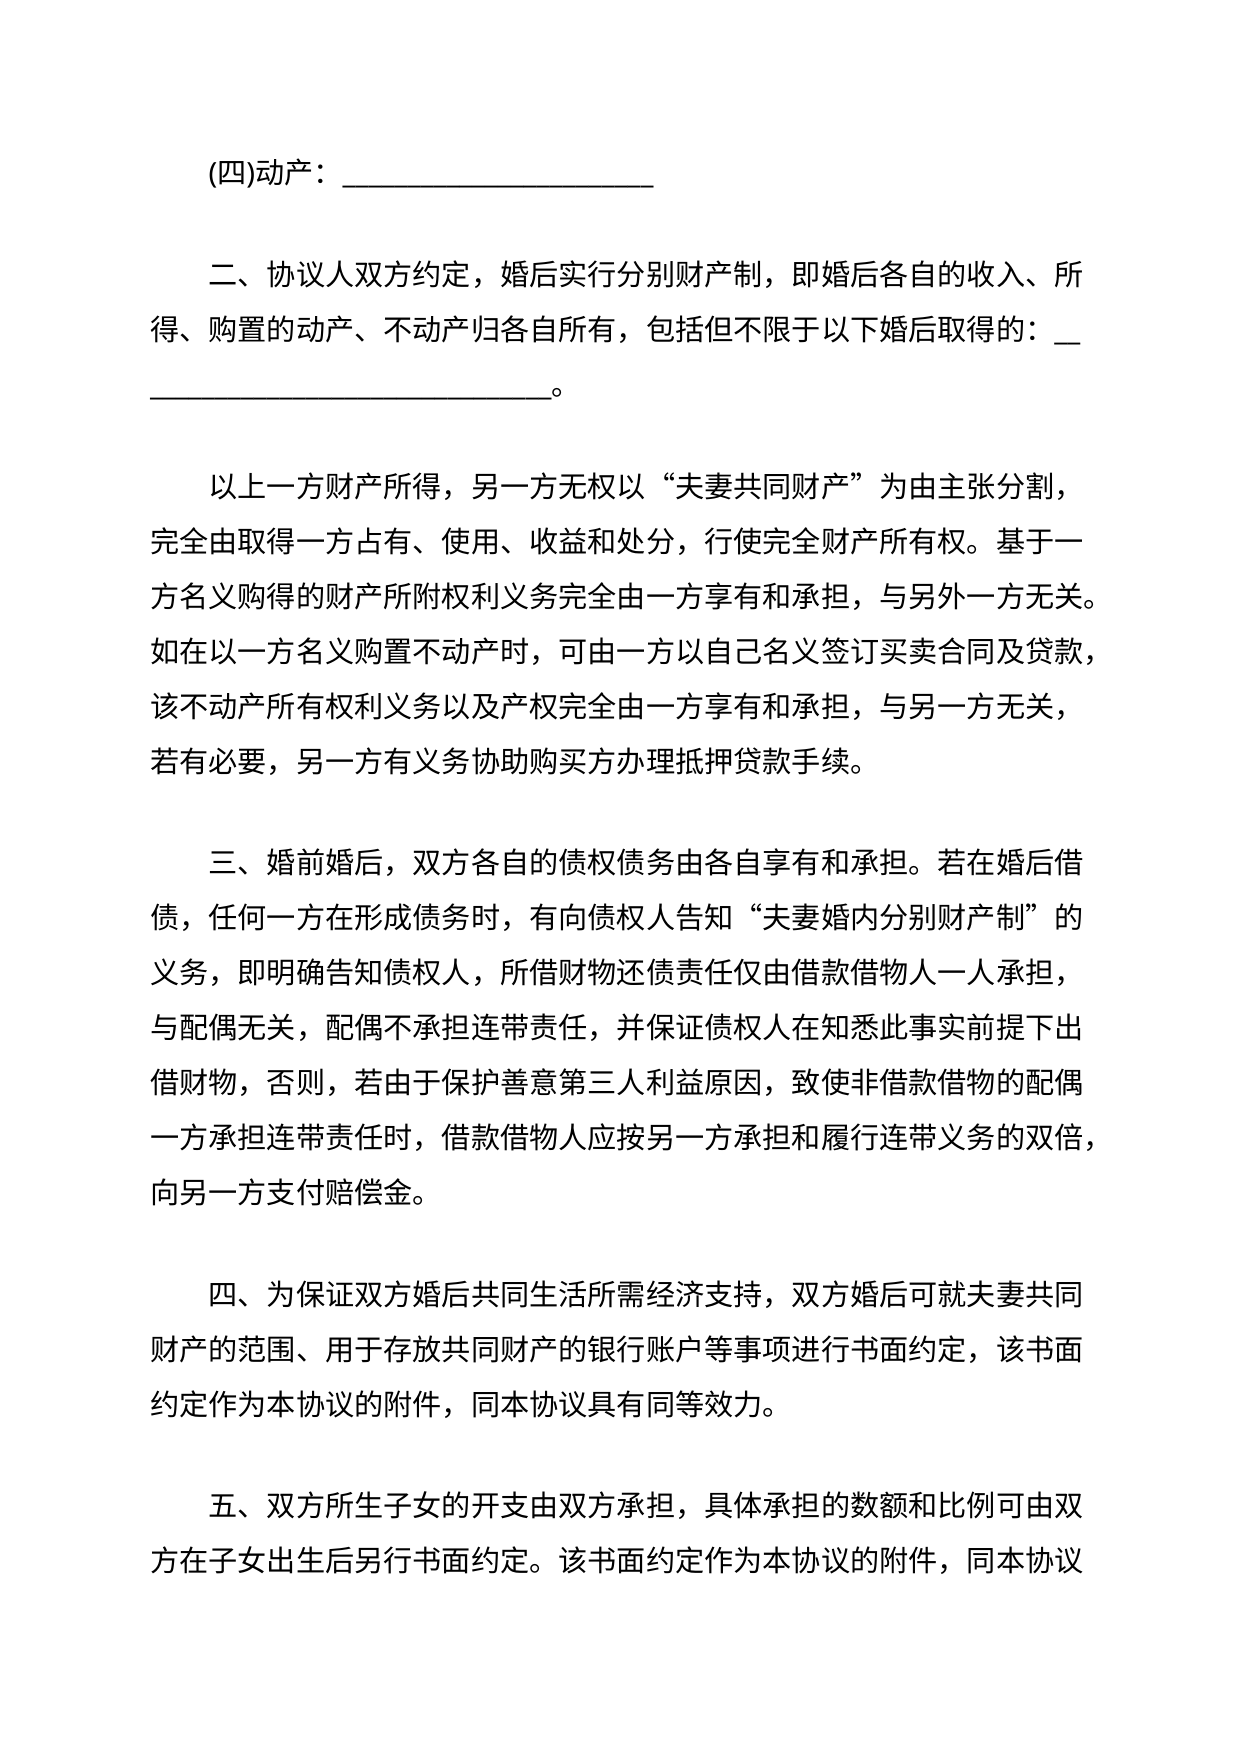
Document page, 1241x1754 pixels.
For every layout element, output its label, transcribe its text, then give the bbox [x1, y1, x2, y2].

text 三、婚前婚后，双方各自的债权债务由各自享有和承担。若在婚后借债，任何一方在形成债务时，有向债权人告知“夫妻婚内分别财产制”的义务，即明确告知债权人，所借财物还债责任仅由借款借物人一人承担，与配偶无关，配偶不承担连带责任，并保证债权人在知悉此事实前提下出借财物，否则，若由于保护善意第三人利益原因，致使非借款借物的配偶一方承担连带责任时，借款借物人应按另一方承担和履行连带义务的双倍，向另一方支付赔偿金。 [150, 840, 1090, 1212]
text (四)动产：________________________ [150, 150, 1090, 192]
text 四、为保证双方婚后共同生活所需经济支持，双方婚后可就夫妻共同财产的范围、用于存放共同财产的银行账户等事项进行书面约定，该书面约定作为本协议的附件，同本协议具有同等效力。 [150, 1271, 1090, 1423]
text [150, 1483, 1090, 1580]
text 二、协议人双方约定，婚后实行分别财产制，即婚后各自的收入、所得、购置的动产、不动产归各自所有，包括但不限于以下婚后取得的：_________________________________。 [150, 252, 1090, 404]
text 以上一方财产所得，另一方无权以“夫妻共同财产”为由主张分割，完全由取得一方占有、使用、收益和处分，行使完全财产所有权。基于一方名义购得的财产所附权利义务完全由一方享有和承担，与另外一方无关。如在以一方名义购置不动产时，可由一方以自己名义签订买卖合同及贷款，该不动产所有权利义务以及产权完全由一方享有和承担，与另一方无关，若有必要，另一方有义务协助购买方办理抵押贷款手续。 [150, 464, 1090, 781]
